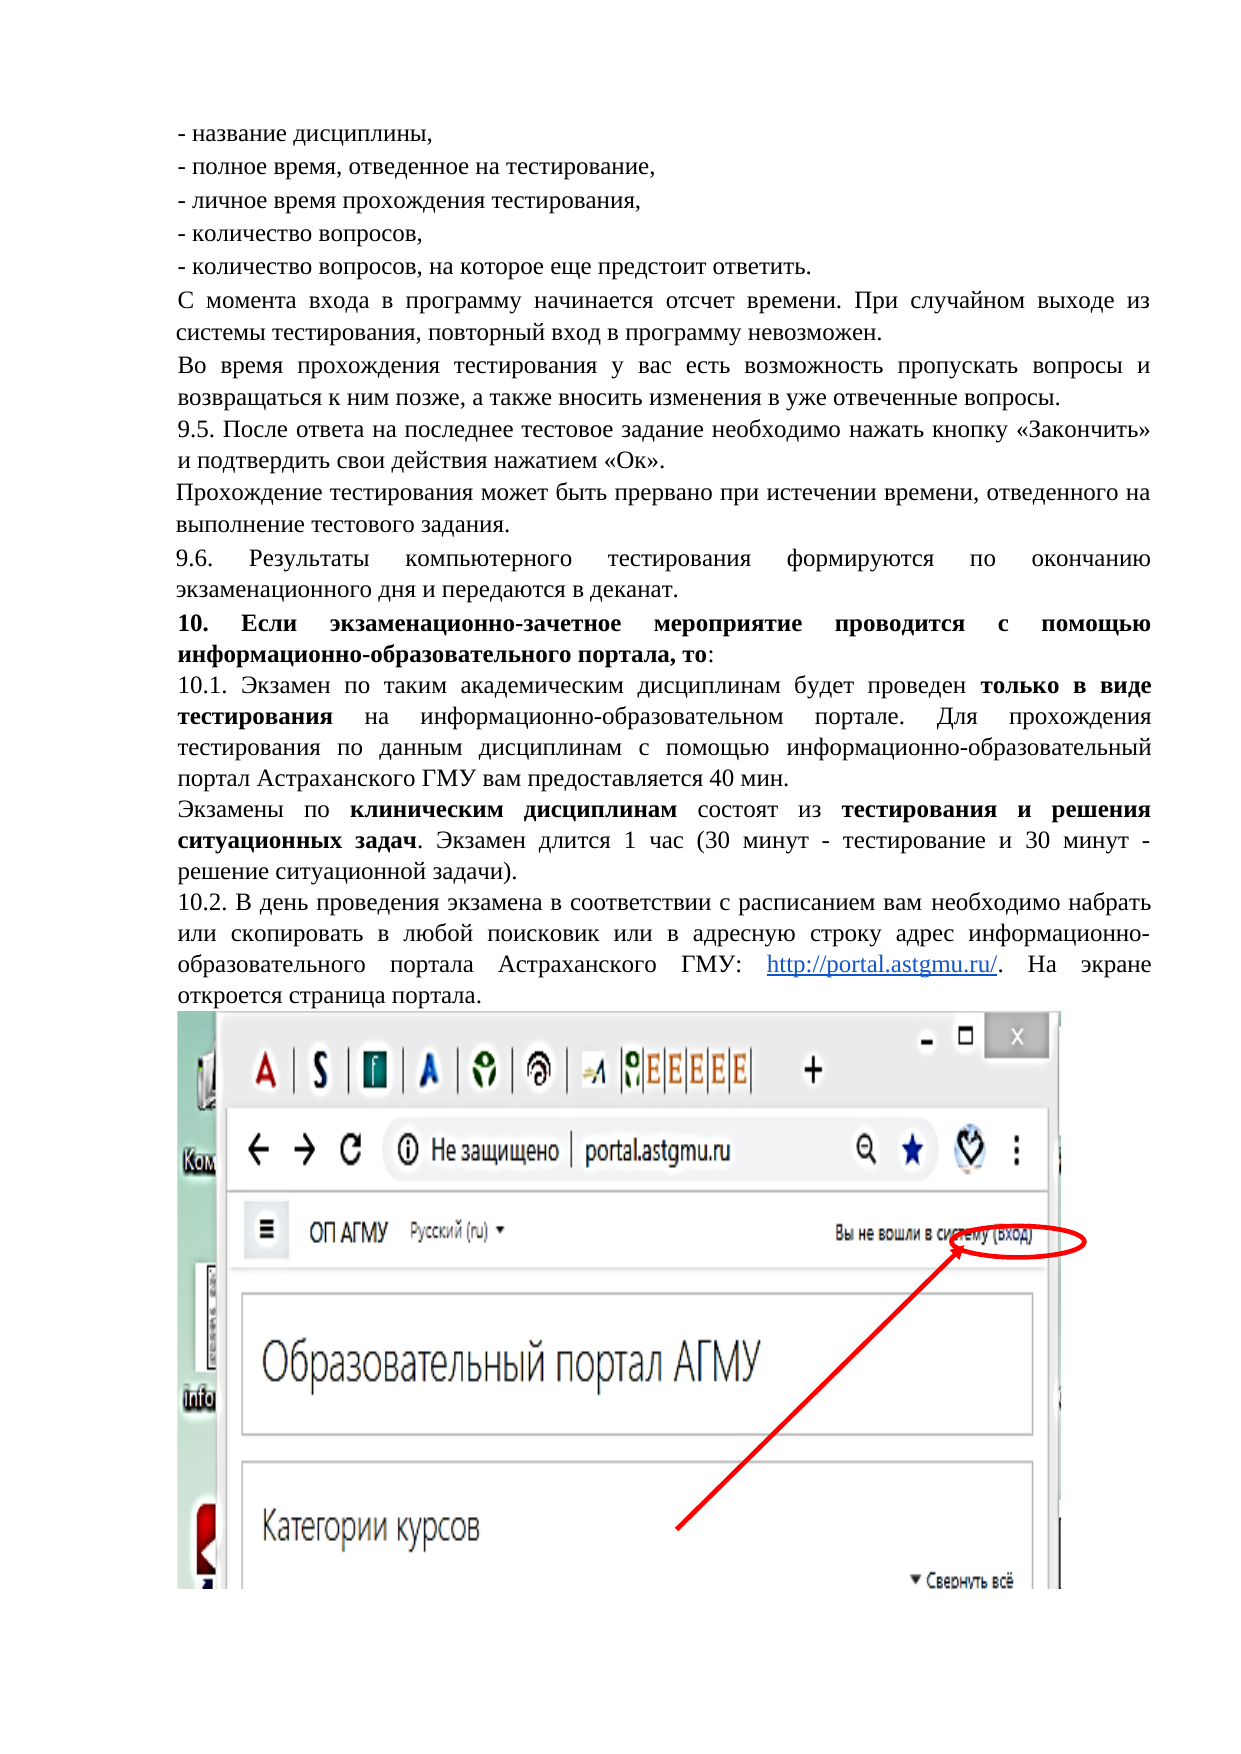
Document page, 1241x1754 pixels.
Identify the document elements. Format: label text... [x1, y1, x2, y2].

text - название дисциплины, [176, 118, 1152, 147]
text Прохождение тестирования может быть прервано при истечении времени, отведенного на выполнение тестового задания. [176, 477, 1152, 538]
text Во время прохождения тестирования у вас есть возможность пропускать вопросы и возвращаться к ним позже, а также вносить изменения в уже отвеченные вопросы. [177, 350, 1152, 411]
text 10.2. В день проведения экзамена в соответствии с расписанием вам необходимо набрать или скопировать в любой поисковик или в адресную строку адрес информационно-образовательного портала Астраханского ГМУ: http://portal.astgmu.ru/. На экране откроется страница портала. [177, 887, 1152, 1009]
picture [955, 1229, 1062, 1255]
text 9.5. После ответа на последнее тестовое задание необходимо нажать кнопку «Закончить» и подтвердить свои действия нажатием «Ок». [177, 414, 1152, 474]
text - количество вопросов, на которое еще предстоит ответить. [176, 251, 1152, 280]
text 10. Если экзаменационно-зачетное мероприятие проводится с помощью информационно-образовательного портала, то: [177, 608, 1152, 668]
text 9.6. Результаты компьютерного тестирования формируются по окончанию экзаменационного дня и передаются в деканат. [176, 543, 1152, 603]
text - количество вопросов, [176, 218, 1152, 247]
text С момента входа в программу начинается отсчет времени. При случайном выходе из системы тестирования, повторный вход в программу невозможен. [176, 285, 1152, 345]
text - личное время прохождения тестирования, [176, 185, 1152, 213]
text 10.1. Экзамен по таким академическим дисциплинам будет проведен только в виде тестирования на информационно-образовательном портале. Для прохождения тестирования по данным дисциплинам с помощью информационно-образовательный портал Астраханского ГМУ вам предоставляется 40 мин. [177, 670, 1152, 792]
picture [177, 1011, 1062, 1589]
text - полное время, отведенное на тестирование, [176, 151, 1152, 180]
text Экзамены по клиническим дисциплинам состоят из тестирования и решения ситуационных задач. Экзамен длится 1 час (30 минут - тестирование и 30 минут - решение ситуационной задачи). [177, 794, 1152, 885]
